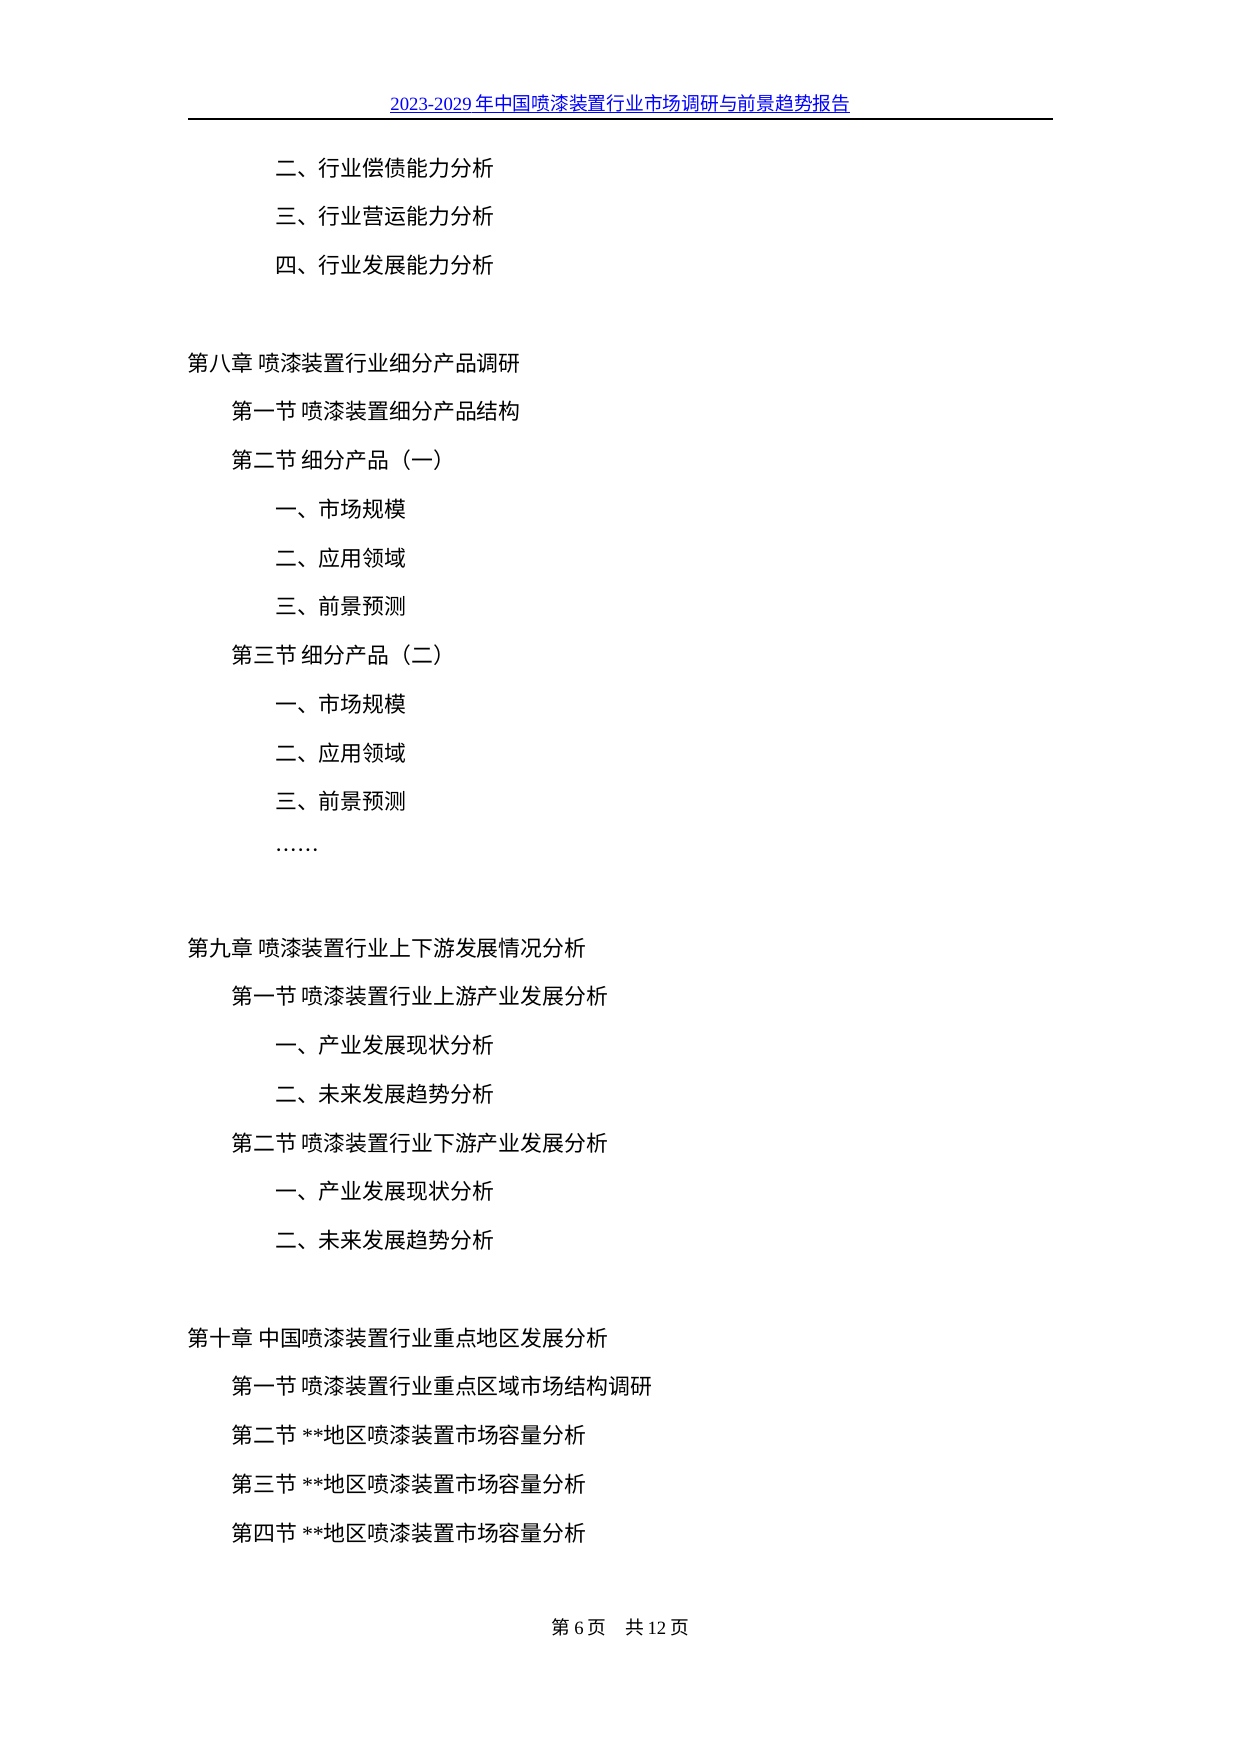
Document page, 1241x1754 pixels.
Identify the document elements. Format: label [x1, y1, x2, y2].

text [187, 150, 1053, 1548]
